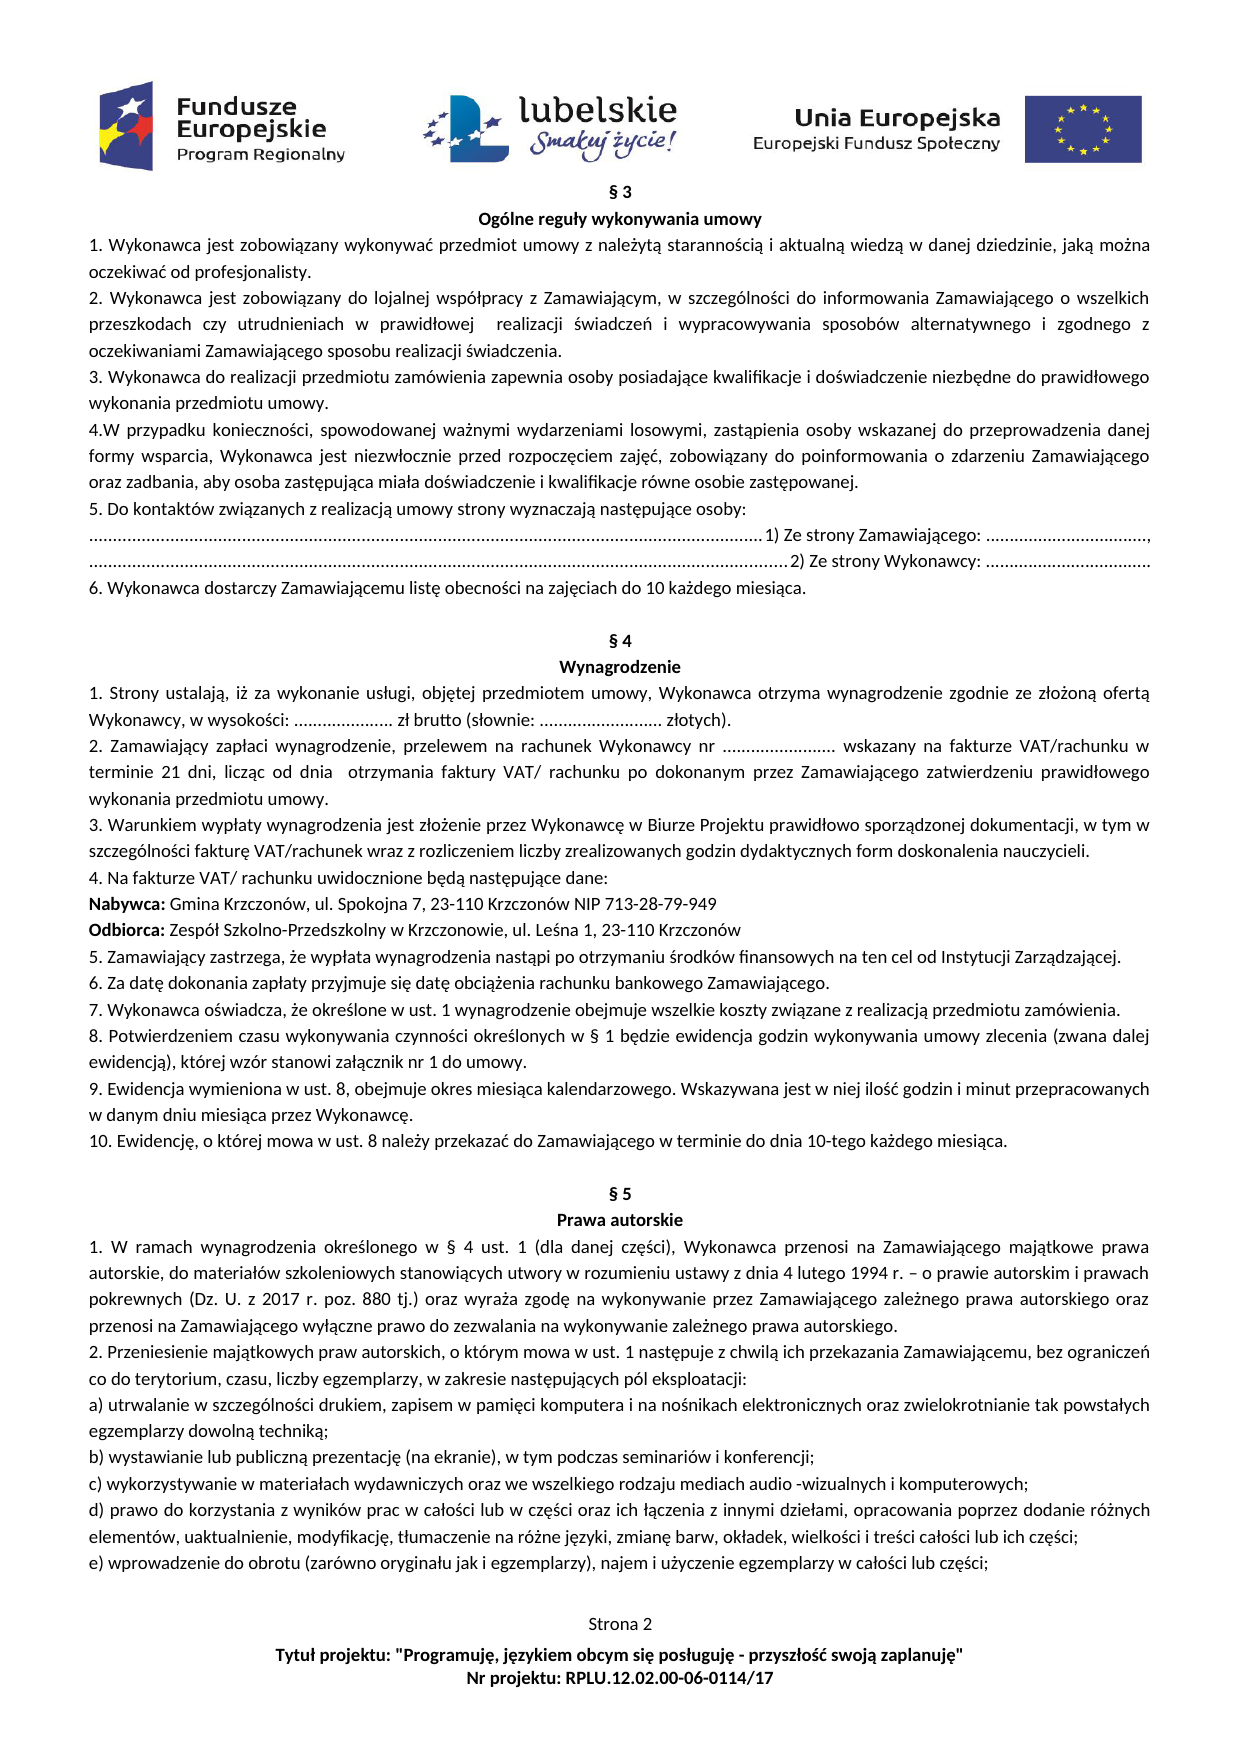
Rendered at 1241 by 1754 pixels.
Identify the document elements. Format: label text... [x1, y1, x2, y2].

text 6. Za datę dokonania zapłaty przyjmuje się datę obciążenia rachunku bankowego Zamawiającego. [89, 971, 1152, 994]
text 1. Strony ustalają, iż za wykonanie usługi, objętej przedmiotem umowy, Wykonawca otrzyma wynagrodzenie zgodnie ze złożoną ofertą Wykonawcy, w wysokości: ..................... zł brutto (słownie: .......................... złotych). [89, 681, 1152, 731]
text c) wykorzystywanie w materiałach wydawniczych oraz we wszelkiego rodzaju mediach audio -wizualnych i komputerowych; [89, 1472, 1152, 1495]
text § 4 [89, 629, 1152, 652]
text 9. Ewidencja wymieniona w ust. 8, obejmuje okres miesiąca kalendarzowego. Wskazywana jest w niej ilość godzin i minut przepracowanych w danym dniu miesiąca przez Wykonawcę. [89, 1077, 1152, 1126]
picture [88, 73, 1152, 181]
text Wynagrodzenie [89, 655, 1152, 678]
text Prawa autorskie [89, 1208, 1152, 1231]
text d) prawo do korzystania z wyników prac w całości lub w części oraz ich łączenia z innymi dziełami, opracowania poprzez dodanie różnych elementów, uaktualnienie, modyfikację, tłumaczenie na różne języki, zmianę barw, okładek, wielkości i treści całości lub ich części; [89, 1498, 1152, 1548]
text 2) Ze strony Wykonawcy: ................................... [89, 550, 1152, 573]
text 2. Zamawiający zapłaci wynagrodzenie, przelewem na rachunek Wykonawcy nr ........................ wskazany na fakturze VAT/rachunku w terminie 21 dni, licząc od dnia otrzymania faktury VAT/ rachunku po dokonanym przez Zamawiającego zatwierdzeniu prawidłowego wykonania przedmiotu umowy. [89, 734, 1152, 810]
text 1) Ze strony Zamawiającego: .................................., [89, 523, 1152, 546]
text Ogólne reguły wykonywania umowy [89, 207, 1152, 230]
text 2. Przeniesienie majątkowych praw autorskich, o którym mowa w ust. 1 następuje z chwilą ich przekazania Zamawiającemu, bez ograniczeń co do terytorium, czasu, liczby egzemplarzy, w zakresie następujących pól eksploatacji: [89, 1340, 1152, 1389]
text Odbiorca: Zespół Szkolno-Przedszkolny w Krzczonowie, ul. Leśna 1, 23-110 Krzczonów [89, 919, 1152, 942]
text 3. Warunkiem wypłaty wynagrodzenia jest złożenie przez Wykonawcę w Biurze Projektu prawidłowo sporządzonej dokumentacji, w tym w szczególności fakturę VAT/rachunek wraz z rozliczeniem liczby zrealizowanych godzin dydaktycznych form doskonalenia nauczycieli. [89, 813, 1152, 862]
text 10. Ewidencję, o której mowa w ust. 8 należy przekazać do Zamawiającego w terminie do dnia 10-tego każdego miesiąca. [89, 1129, 1152, 1152]
text Nabywca: Gmina Krzczonów, ul. Spokojna 7, 23-110 Krzczonów NIP 713-28-79-949 [89, 892, 1152, 915]
text a) utrwalanie w szczególności drukiem, zapisem w pamięci komputera i na nośnikach elektronicznych oraz zwielokrotnianie tak powstałych egzemplarzy dowolną techniką; [89, 1393, 1152, 1442]
text 4.W przypadku konieczności, spowodowanej ważnymi wydarzeniami losowymi, zastąpienia osoby wskazanej do przeprowadzenia danej formy wsparcia, Wykonawca jest niezwłocznie przed rozpoczęciem zajęć, zobowiązany do poinformowania o zdarzeniu Zamawiającego oraz zadbania, aby osoba zastępująca miała doświadczenie i kwalifikacje równe osobie zastępowanej. [89, 418, 1152, 493]
text 3. Wykonawca do realizacji przedmiotu zamówienia zapewnia osoby posiadające kwalifikacje i doświadczenie niezbędne do prawidłowego wykonania przedmiotu umowy. [89, 365, 1152, 414]
text 8. Potwierdzeniem czasu wykonywania czynności określonych w § 1 będzie ewidencja godzin wykonywania umowy zlecenia (zwana dalej ewidencją), której wzór stanowi załącznik nr 1 do umowy. [89, 1024, 1152, 1073]
text § 3 [89, 181, 1152, 204]
text 1. Wykonawca jest zobowiązany wykonywać przedmiot umowy z należytą starannością i aktualną wiedzą w danej dziedzinie, jaką można oczekiwać od profesjonalisty. [89, 233, 1152, 283]
text b) wystawianie lub publiczną prezentację (na ekranie), w tym podczas seminariów i konferencji; [89, 1446, 1152, 1469]
text 6. Wykonawca dostarczy Zamawiającemu listę obecności na zajęciach do 10 każdego miesiąca. [89, 576, 1152, 599]
text e) wprowadzenie do obrotu (zarówno oryginału jak i egzemplarzy), najem i użyczenie egzemplarzy w całości lub części; [89, 1551, 1152, 1574]
text 7. Wykonawca oświadcza, że określone w ust. 1 wynagrodzenie obejmuje wszelkie koszty związane z realizacją przedmiotu zamówienia. [89, 998, 1152, 1021]
text 4. Na fakturze VAT/ rachunku uwidocznione będą następujące dane: [89, 866, 1152, 889]
text 2. Wykonawca jest zobowiązany do lojalnej współpracy z Zamawiającym, w szczególności do informowania Zamawiającego o wszelkich przeszkodach czy utrudnieniach w prawidłowej realizacji świadczeń i wypracowywania sposobów alternatywnego i zgodnego z oczekiwaniami Zamawiającego sposobu realizacji świadczenia. [89, 286, 1152, 362]
text 5. Do kontaktów związanych z realizacją umowy strony wyznaczają następujące osoby: [89, 497, 1152, 520]
text § 5 [89, 1182, 1152, 1205]
text 1. W ramach wynagrodzenia określonego w § 4 ust. 1 (dla danej części), Wykonawca przenosi na Zamawiającego majątkowe prawa autorskie, do materiałów szkoleniowych stanowiących utwory w rozumieniu ustawy z dnia 4 lutego 1994 r. – o prawie autorskim i prawach pokrewnych (Dz. U. z 2017 r. poz. 880 tj.) oraz wyraża zgodę na wykonywanie przez Zamawiającego zależnego prawa autorskiego oraz przenosi na Zamawiającego wyłączne prawo do zezwalania na wykonywanie zależnego prawa autorskiego. [89, 1235, 1152, 1337]
text 5. Zamawiający zastrzega, że wypłata wynagrodzenia nastąpi po otrzymaniu środków finansowych na ten cel od Instytucji Zarządzającej. [89, 945, 1152, 968]
